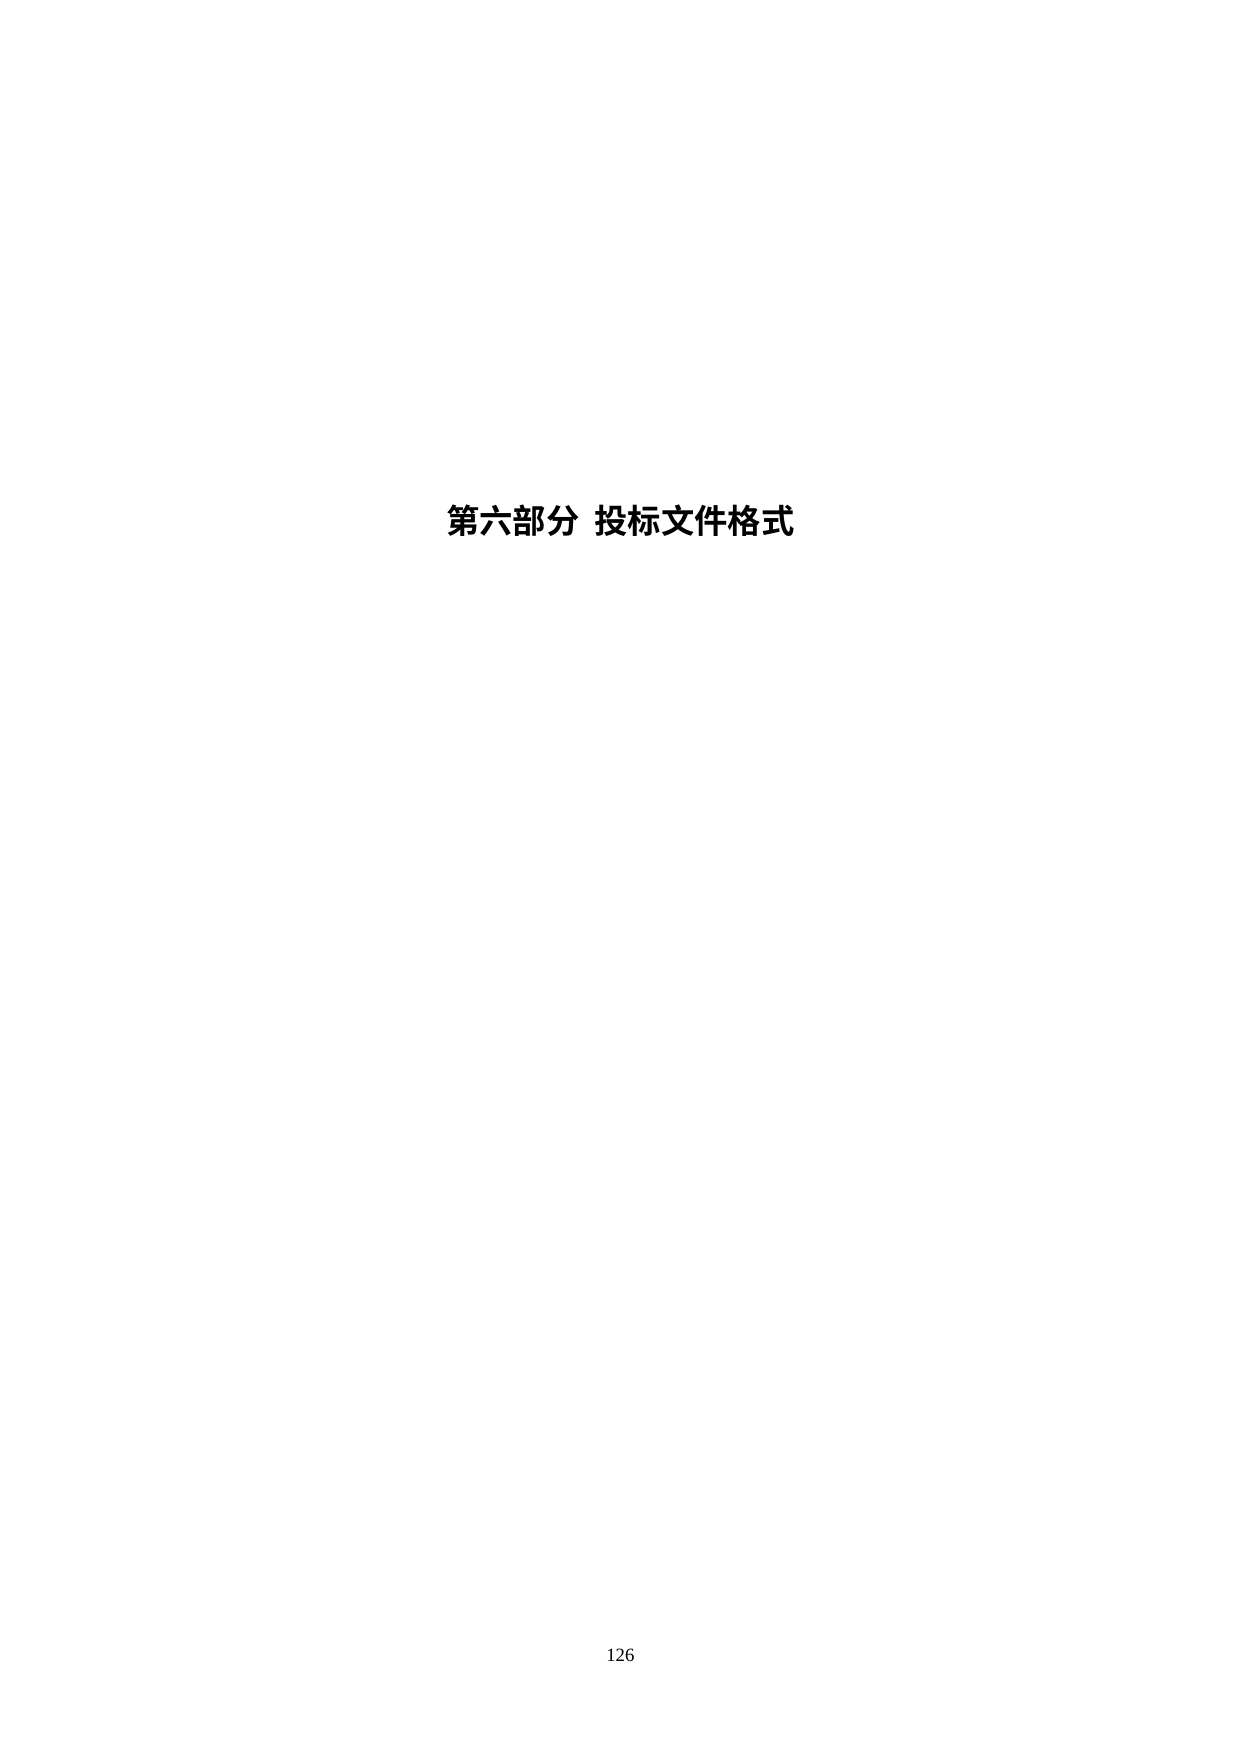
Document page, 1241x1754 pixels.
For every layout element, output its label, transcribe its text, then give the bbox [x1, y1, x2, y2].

subtitle 第六部分 投标文件格式 [148, 487, 1092, 552]
